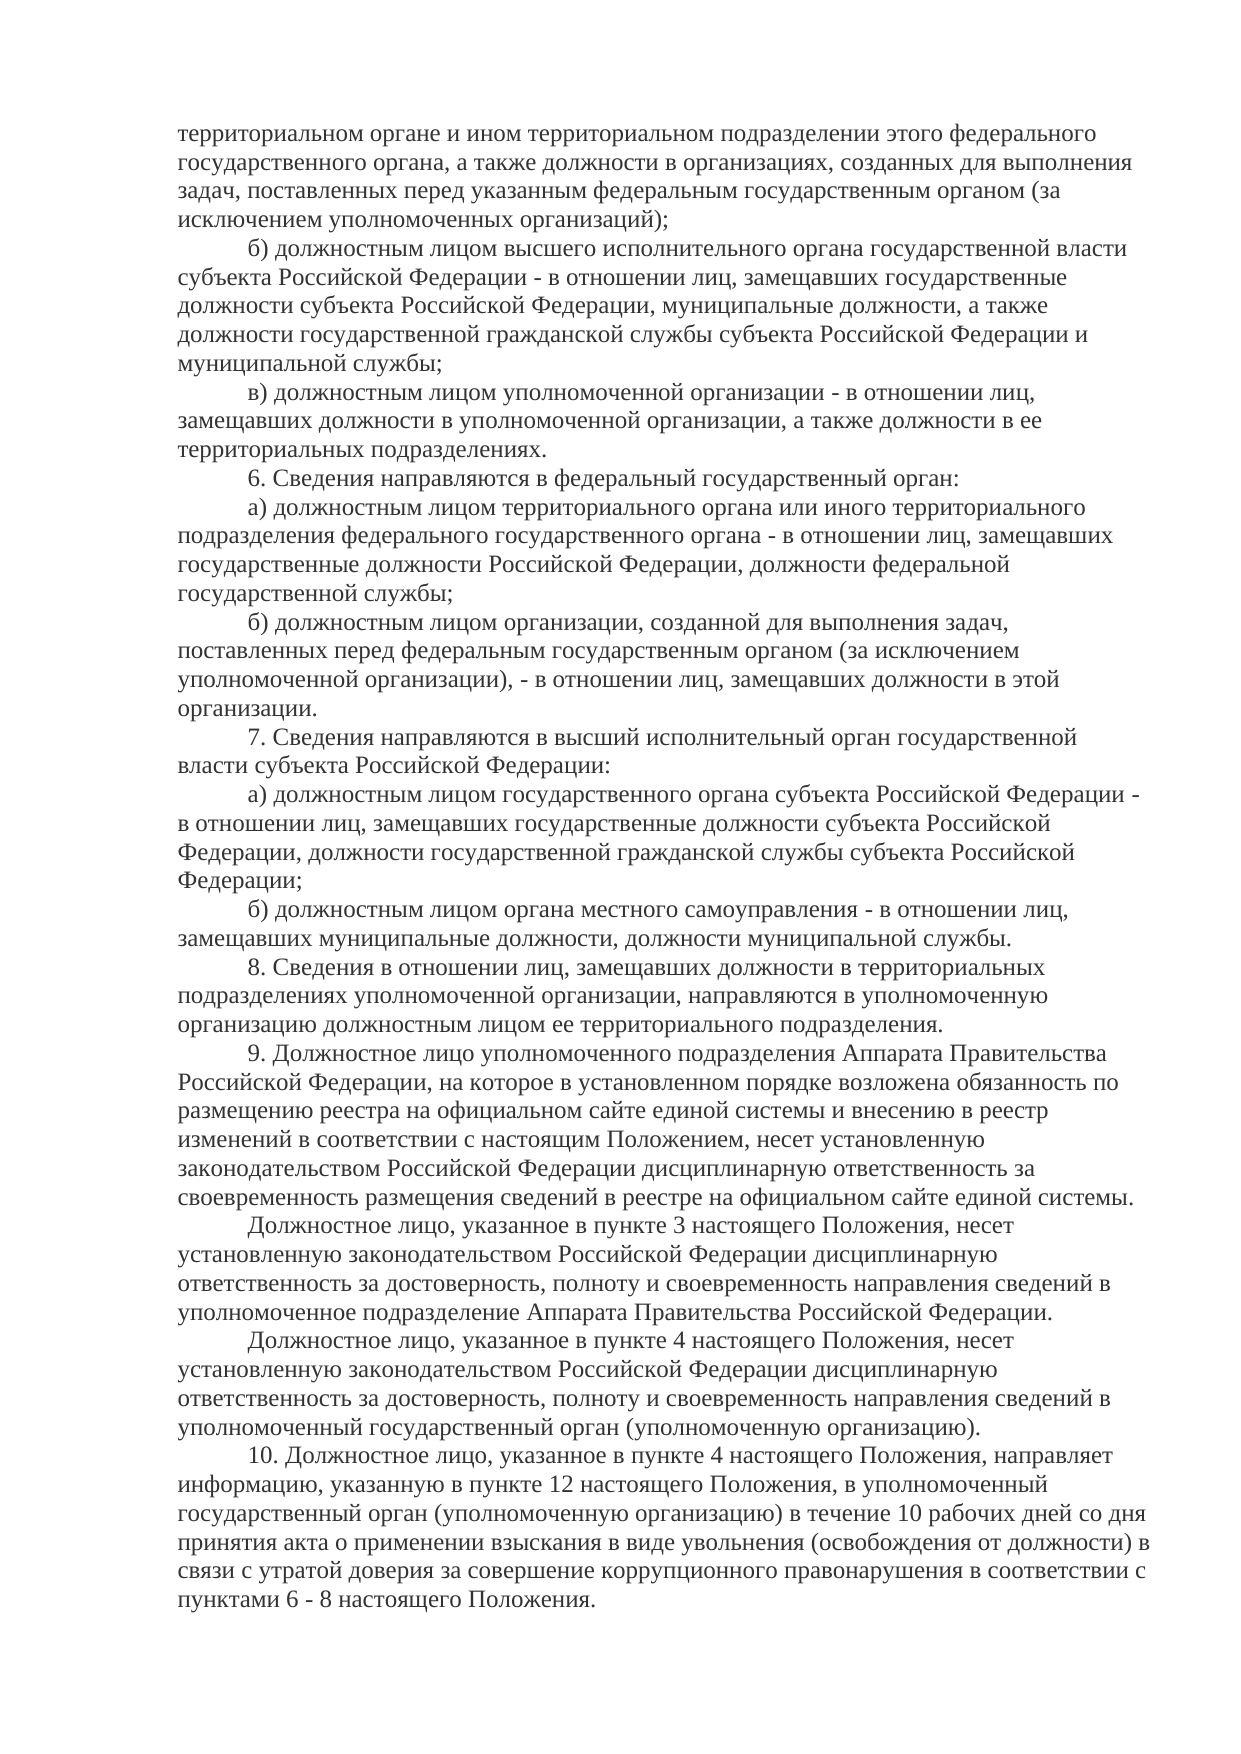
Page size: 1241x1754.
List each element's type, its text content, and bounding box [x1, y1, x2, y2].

text 9. Должностное лицо уполномоченного подразделения Аппарата Правительства Российской Федерации, на которое в установленном порядке возложена обязанность по размещению реестра на официальном сайте единой системы и внесению в реестр изменений в соответствии с настоящим Положением, несет установленную законодательством Российской Федерации дисциплинарную ответственность за своевременность размещения сведений в реестре на официальном сайте единой системы. [177, 1038, 1152, 1211]
text 7. Сведения направляются в высший исполнительный орган государственной власти субъекта Российской Федерации: [177, 722, 1152, 779]
text а) должностным лицом территориального органа или иного территориального подразделения федерального государственного органа - в отношении лиц, замещавших государственные должности Российской Федерации, должности федеральной государственной службы; [177, 492, 1152, 607]
text Должностное лицо, указанное в пункте 3 настоящего Положения, несет установленную законодательством Российской Федерации дисциплинарную ответственность за достоверность, полноту и своевременность направления сведений в уполномоченное подразделение Аппарата Правительства Российской Федерации. [177, 1211, 1152, 1326]
text б) должностным лицом организации, созданной для выполнения задач, поставленных перед федеральным государственным органом (за исключением уполномоченной организации), - в отношении лиц, замещавших должности в этой организации. [177, 607, 1152, 722]
text а) должностным лицом государственного органа субъекта Российской Федерации - в отношении лиц, замещавших государственные должности субъекта Российской Федерации, должности государственной гражданской службы субъекта Российской Федерации; [177, 779, 1152, 894]
text 10. Должностное лицо, указанное в пункте 4 настоящего Положения, направляет информацию, указанную в пункте 12 настоящего Положения, в уполномоченный государственный орган (уполномоченную организацию) в течение 10 рабочих дней со дня принятия акта о применении взыскания в виде увольнения (освобождения от должности) в связи с утратой доверия за совершение коррупционного правонарушения в соответствии с пунктами 6 - 8 настоящего Положения. [177, 1441, 1152, 1613]
text в) должностным лицом уполномоченной организации - в отношении лиц, замещавших должности в уполномоченной организации, а также должности в ее территориальных подразделениях. [177, 377, 1152, 463]
text б) должностным лицом высшего исполнительного органа государственной власти субъекта Российской Федерации - в отношении лиц, замещавших государственные должности субъекта Российской Федерации, муниципальные должности, а также должности государственной гражданской службы субъекта Российской Федерации и муниципальной службы; [177, 233, 1152, 377]
text 8. Сведения в отношении лиц, замещавших должности в территориальных подразделениях уполномоченной организации, направляются в уполномоченную организацию должностным лицом ее территориального подразделения. [177, 952, 1152, 1038]
text Должностное лицо, указанное в пункте 4 настоящего Положения, несет установленную законодательством Российской Федерации дисциплинарную ответственность за достоверность, полноту и своевременность направления сведений в уполномоченный государственный орган (уполномоченную организацию). [177, 1326, 1152, 1441]
text б) должностным лицом органа местного самоуправления - в отношении лиц, замещавших муниципальные должности, должности муниципальной службы. [177, 894, 1152, 952]
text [177, 118, 1152, 233]
text 6. Сведения направляются в федеральный государственный орган: [177, 463, 1152, 492]
